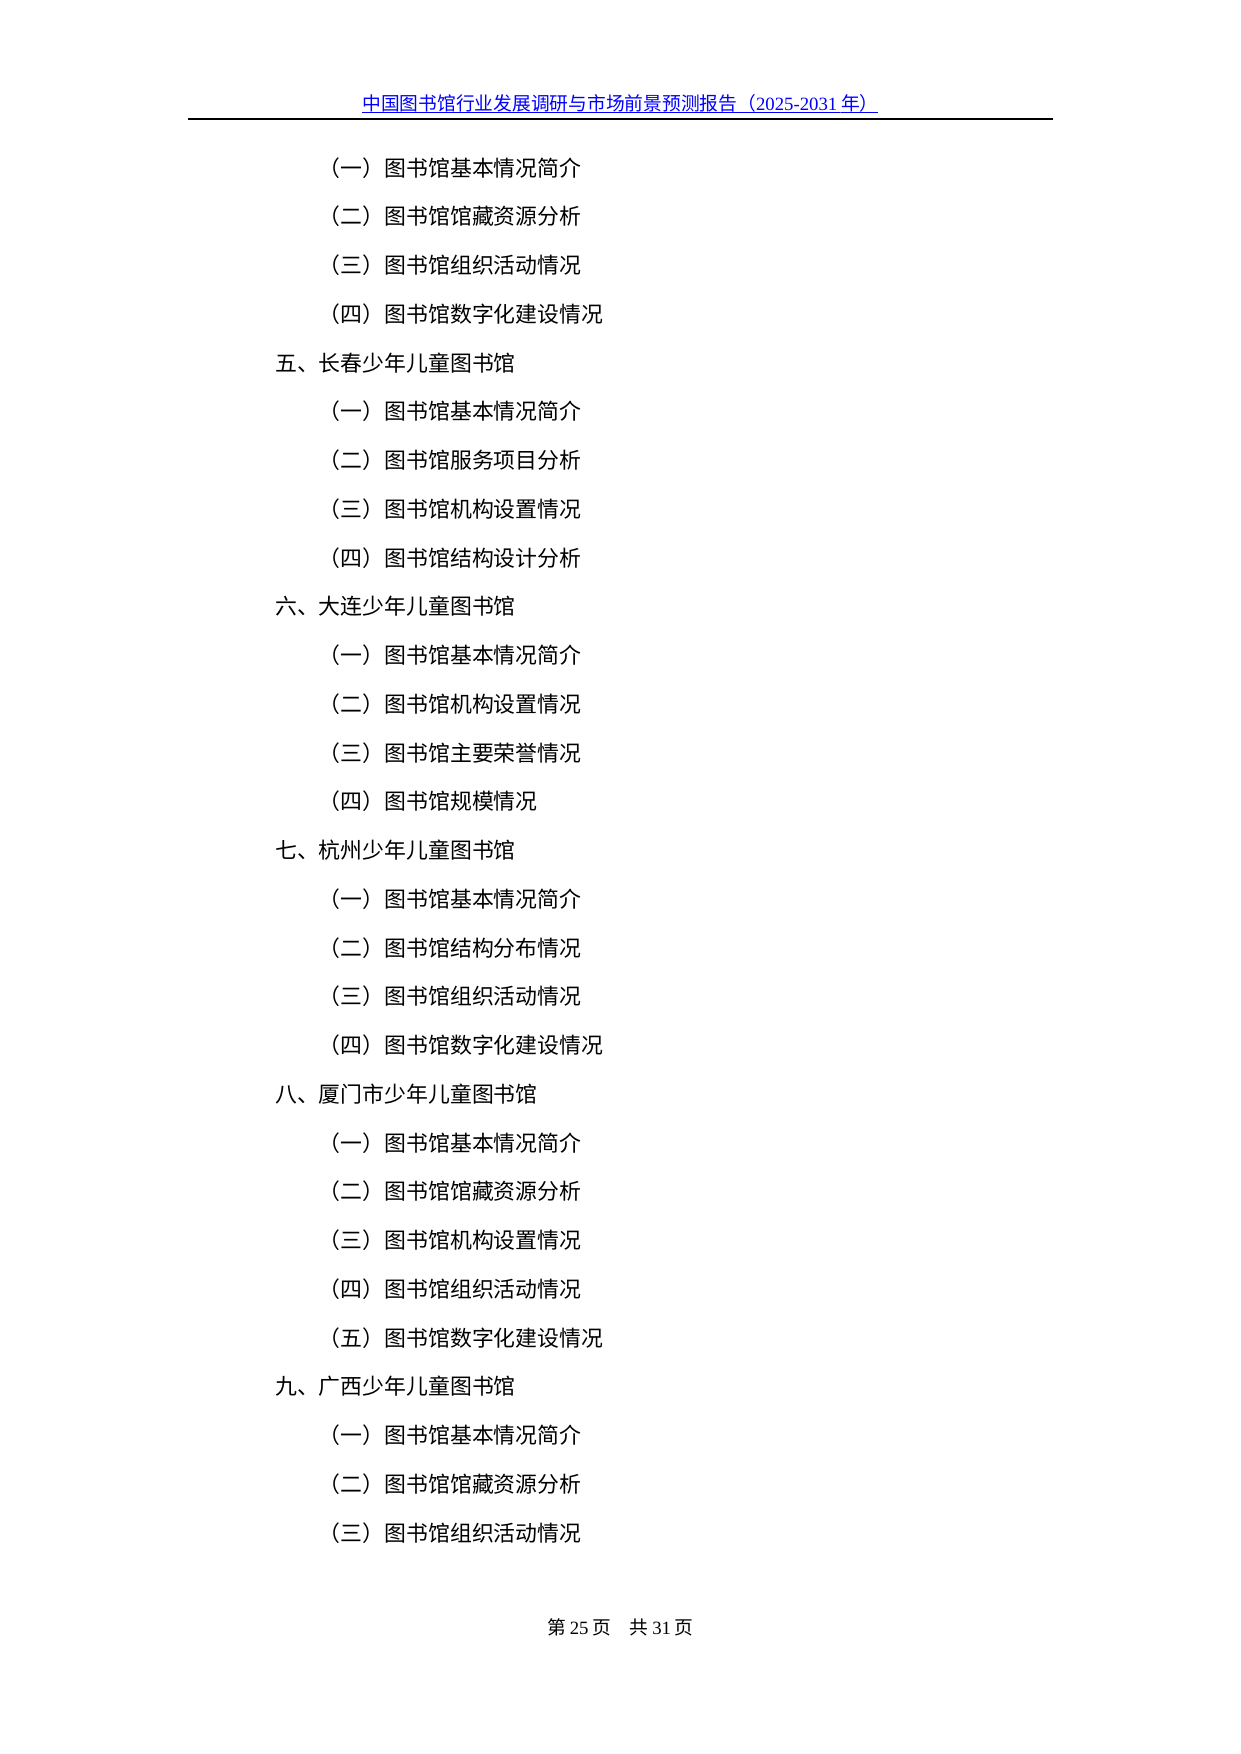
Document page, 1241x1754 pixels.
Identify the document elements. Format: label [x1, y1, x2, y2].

text [187, 150, 1053, 1548]
